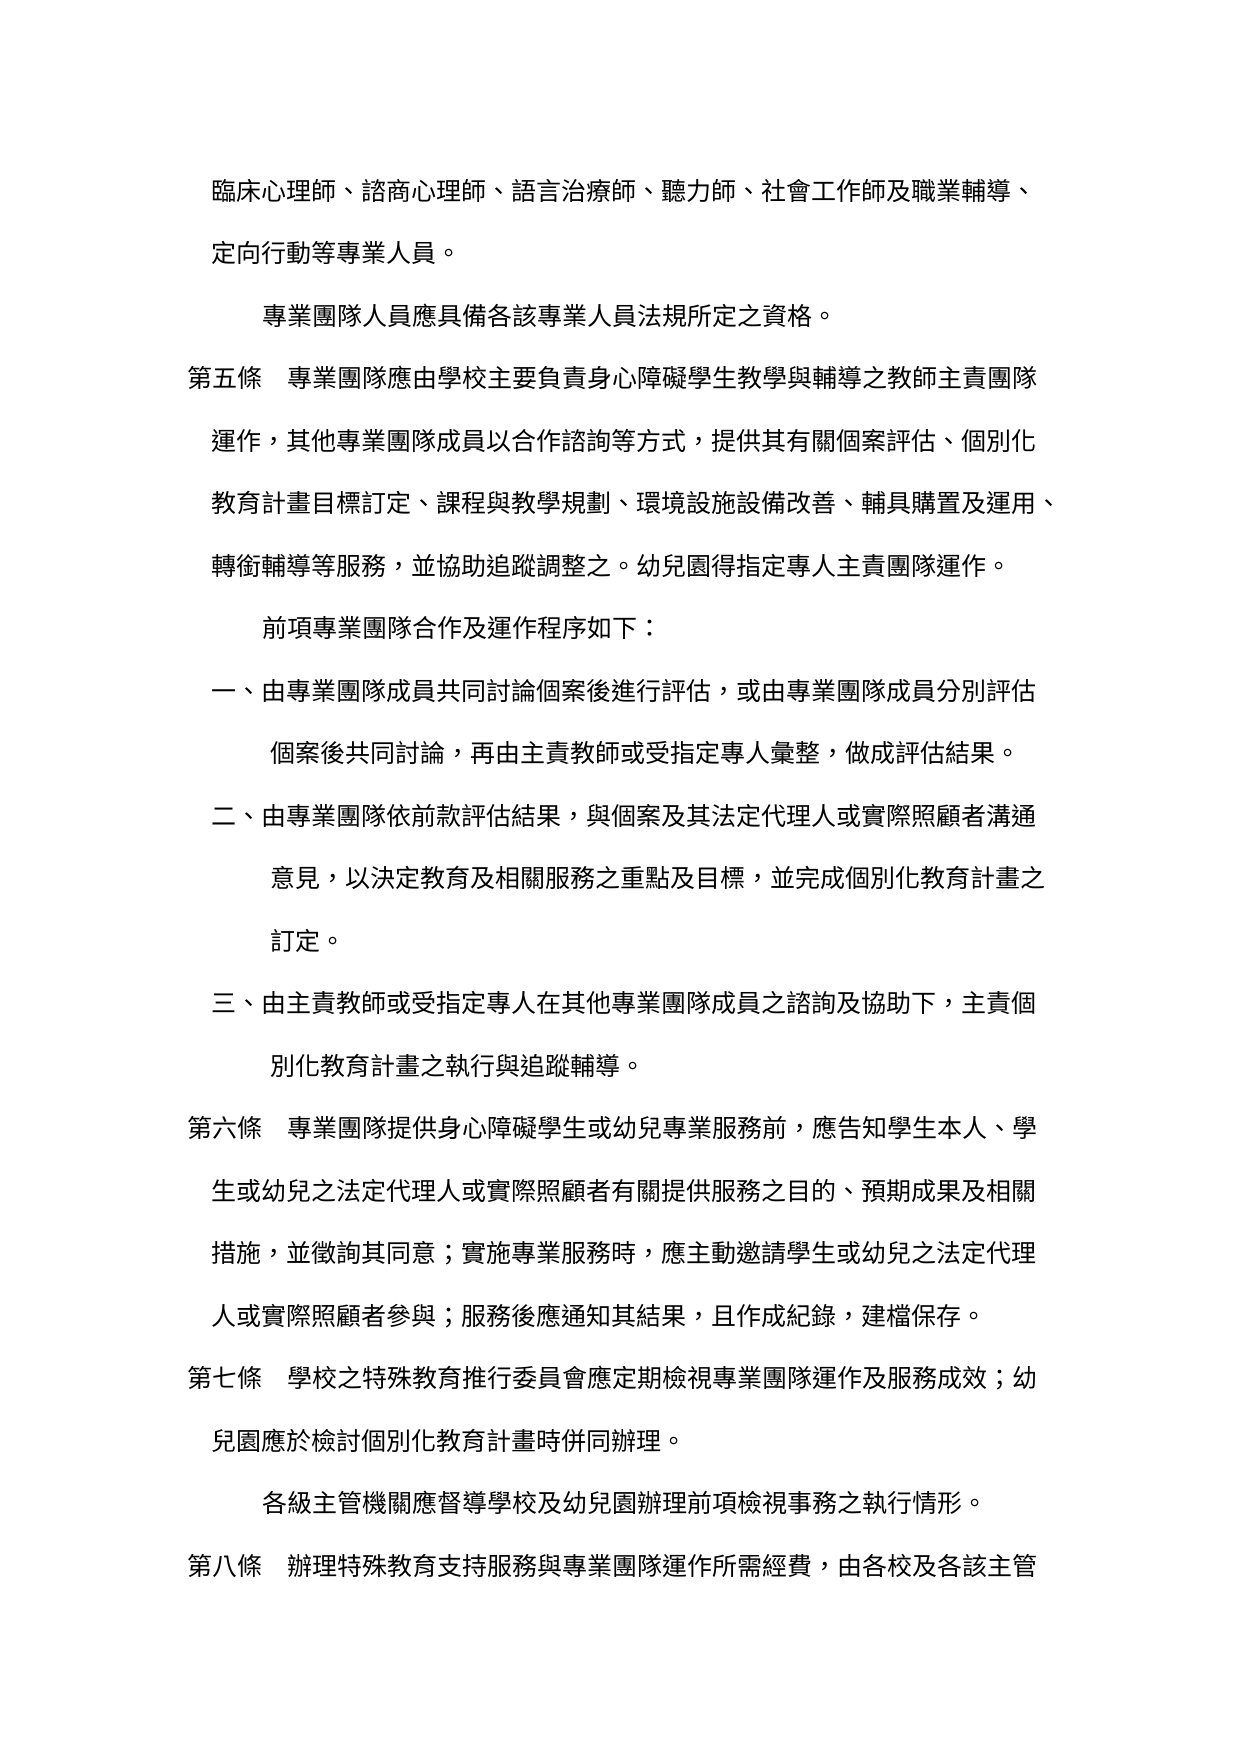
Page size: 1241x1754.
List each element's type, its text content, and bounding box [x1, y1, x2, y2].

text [187, 158, 1053, 283]
text 第七條 學校之特殊教育推行委員會應定期檢視專業團隊運作及服務成效；幼兒園應於檢討個別化教育計畫時併同辦理。 [187, 1346, 1053, 1471]
text 三、由主責教師或受指定專人在其他專業團隊成員之諮詢及協助下，主責個別化教育計畫之執行與追蹤輔導。 [211, 971, 1053, 1096]
text 一、由專業團隊成員共同討論個案後進行評估，或由專業團隊成員分別評估個案後共同討論，再由主責教師或受指定專人彙整，做成評估結果。 [211, 658, 1053, 783]
text 第五條 專業團隊應由學校主要負責身心障礙學生教學與輔導之教師主責團隊運作，其他專業團隊成員以合作諮詢等方式，提供其有關個案評估、個別化教育計畫目標訂定、課程與教學規劃、環境設施設備改善、輔具購置及運用、轉銜輔導等服務，並協助追蹤調整之。幼兒園得指定專人主責團隊運作。 [187, 346, 1053, 596]
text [187, 1533, 1053, 1596]
text 二、由專業團隊依前款評估結果，與個案及其法定代理人或實際照顧者溝通意見，以決定教育及相關服務之重點及目標，並完成個別化教育計畫之訂定。 [211, 783, 1053, 971]
text 各級主管機關應督導學校及幼兒園辦理前項檢視事務之執行情形。 [187, 1471, 1053, 1533]
text 專業團隊人員應具備各該專業人員法規所定之資格。 [187, 283, 1053, 346]
text 前項專業團隊合作及運作程序如下： [187, 596, 1053, 658]
text 第六條 專業團隊提供身心障礙學生或幼兒專業服務前，應告知學生本人、學生或幼兒之法定代理人或實際照顧者有關提供服務之目的、預期成果及相關措施，並徵詢其同意；實施專業服務時，應主動邀請學生或幼兒之法定代理人或實際照顧者參與；服務後應通知其結果，且作成紀錄，建檔保存。 [187, 1096, 1053, 1346]
